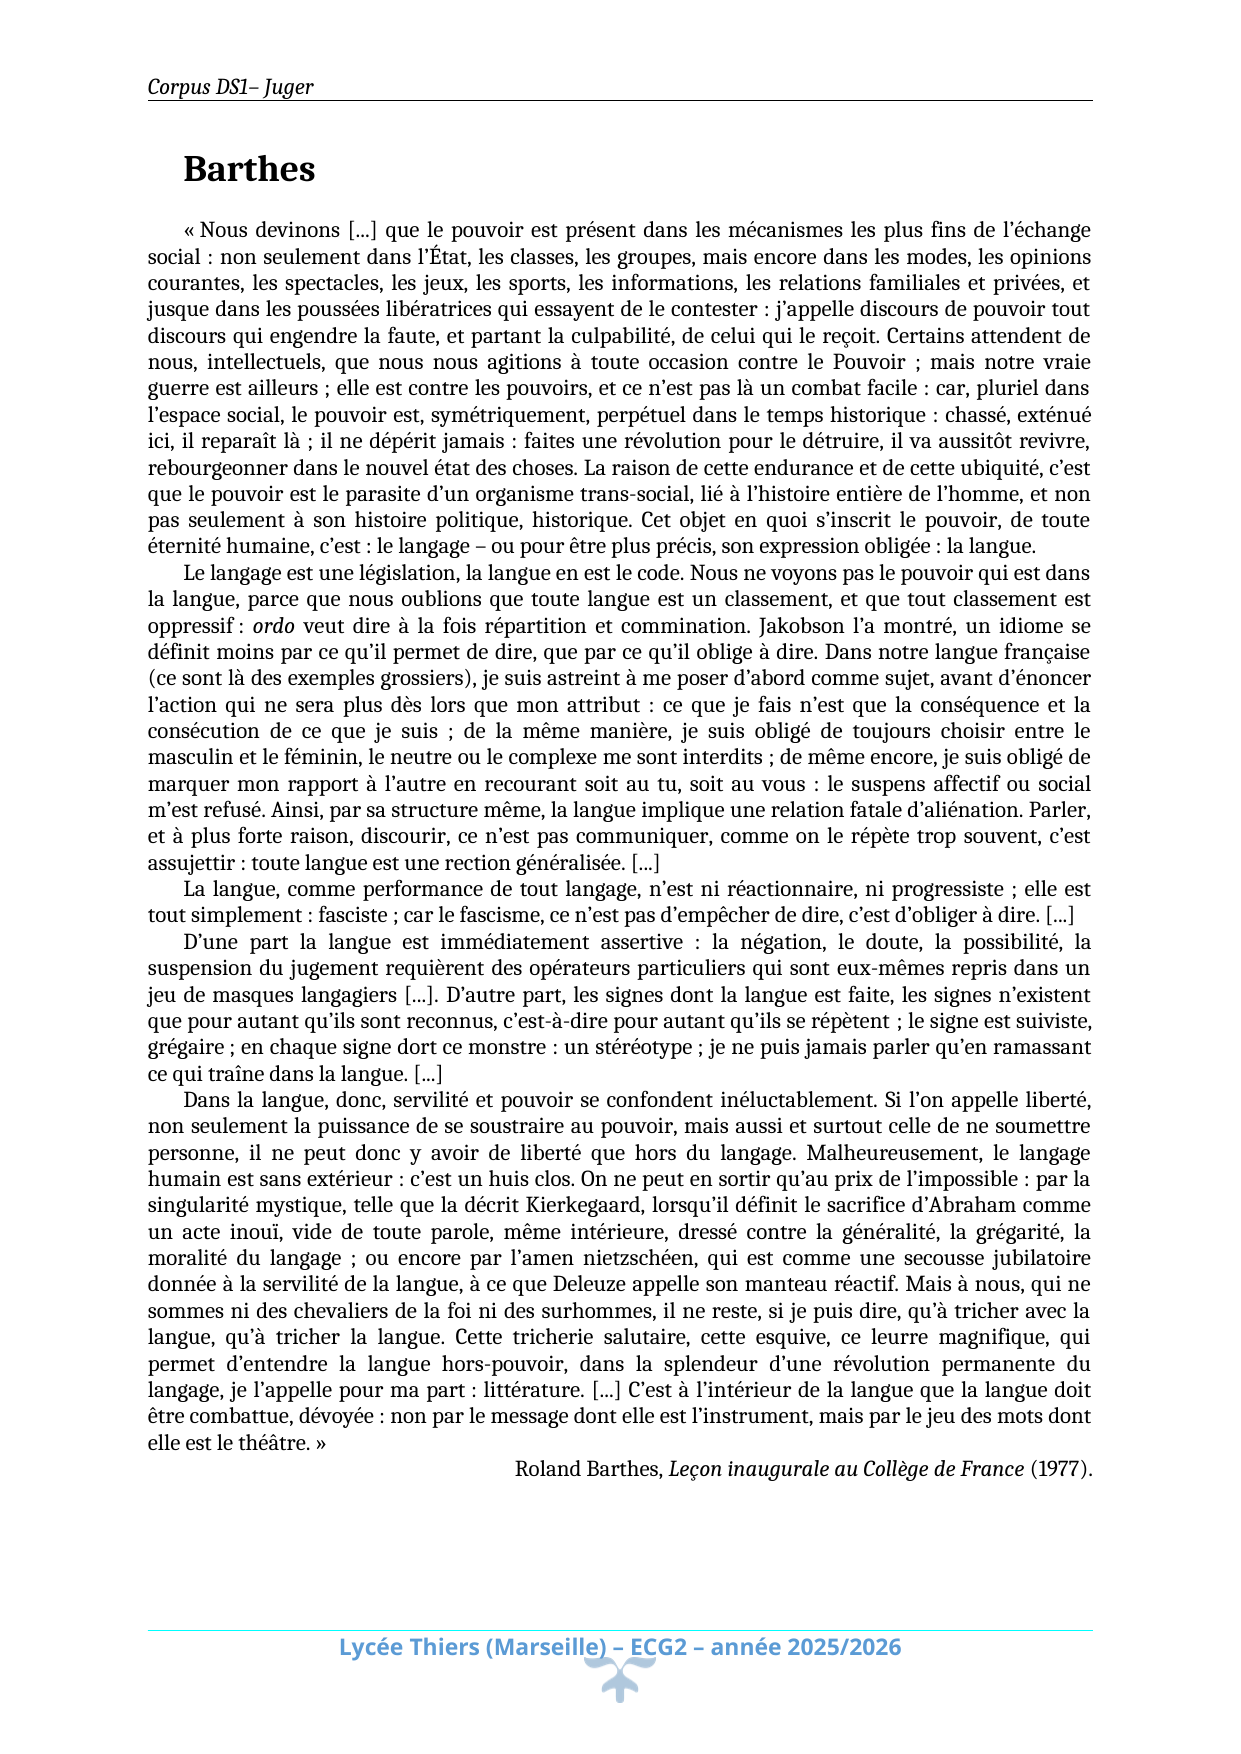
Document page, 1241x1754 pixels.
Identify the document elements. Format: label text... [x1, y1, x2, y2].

text Dans la langue, donc, servilité et pouvoir se confondent inéluctablement. Si l’on appelle liberté, non seulement la puissance de se soustraire au pouvoir, mais aussi et surtout celle de ne soumettre personne, il ne peut donc y avoir de liberté que hors du langage. Malheureusement, le langage humain est sans extérieur : c’est un huis clos. On ne peut en sortir qu’au prix de l’impossible : par la singularité mystique, telle que la décrit Kierkegaard, lorsqu’il définit le sacrifice d’Abraham comme un acte inouï, vide de toute parole, même intérieure, dressé contre la généralité, la grégarité, la moralité du langage ; ou encore par l’amen nietzschéen, qui est comme une secousse jubilatoire donnée à la servilité de la langue, à ce que Deleuze appelle son manteau réactif. Mais à nous, qui ne sommes ni des chevaliers de la foi ni des surhommes, il ne reste, si je puis dire, qu’à tricher avec la langue, qu’à tricher la langue. Cette tricherie salutaire, cette esquive, ce leurre magnifique, qui permet d’entendre la langue hors-pouvoir, dans la splendeur d’une révolution permanente du langage, je l’appelle pour ma part : littérature. [...] C’est à l’intérieur de la langue que la langue doit être combattue, dévoyée : non par le message dont elle est l’instrument, mais par le jeu des mots dont elle est le théâtre. » [148, 1087, 1093, 1456]
text Roland Barthes, Leçon inaugurale au Collège de France (1977). [148, 1456, 1093, 1482]
text « Nous devinons [...] que le pouvoir est présent dans les mécanismes les plus fins de l’échange social : non seulement dans l’État, les classes, les groupes, mais encore dans les modes, les opinions courantes, les spectacles, les jeux, les sports, les informations, les relations familiales et privées, et jusque dans les poussées libératrices qui essayent de le contester : j’appelle discours de pouvoir tout discours qui engendre la faute, et partant la culpabilité, de celui qui le reçoit. Certains attendent de nous, intellectuels, que nous nous agitions à toute occasion contre le Pouvoir ; mais notre vraie guerre est ailleurs ; elle est contre les pouvoirs, et ce n’est pas là un combat facile : car, pluriel dans l’espace social, le pouvoir est, symétriquement, perpétuel dans le temps historique : chassé, exténué ici, il reparaît là ; il ne dépérit jamais : faites une révolution pour le détruire, il va aussitôt revivre, rebourgeonner dans le nouvel état des choses. La raison de cette endurance et de cette ubiquité, c’est que le pouvoir est le parasite d’un organisme trans-social, lié à l’histoire entière de l’homme, et non pas seulement à son histoire politique, historique. Cet objet en quoi s’inscrit le pouvoir, de toute éternité humaine, c’est : le langage – ou pour être plus précis, son expression obligée : la langue. [148, 217, 1093, 560]
text D’une part la langue est immédiatement assertive : la négation, le doute, la possibilité, la suspension du jugement requièrent des opérateurs particuliers qui sont eux-mêmes repris dans un jeu de masques langagiers [...]. D’autre part, les signes dont la langue est faite, les signes n’existent que pour autant qu’ils sont reconnus, c’est-à-dire pour autant qu’ils se répètent ; le signe est suiviste, grégaire ; en chaque signe dort ce monstre : un stéréotype ; je ne puis jamais parler qu’en ramassant ce qui traîne dans la langue. [...] [148, 929, 1093, 1087]
picture [584, 1657, 656, 1703]
text La langue, comme performance de tout langage, n’est ni réactionnaire, ni progressiste ; elle est tout simplement : fasciste ; car le fascisme, ce n’est pas d’empêcher de dire, c’est d’obliger à dire. [...] [148, 876, 1093, 929]
text Barthes [148, 148, 1093, 191]
text Le langage est une législation, la langue en est le code. Nous ne voyons pas le pouvoir qui est dans la langue, parce que nous oublions que toute langue est un classement, et que tout classement est oppressif : ordo veut dire à la fois répartition et commination. Jakobson l’a montré, un idiome se définit moins par ce qu’il permet de dire, que par ce qu’il oblige à dire. Dans notre langue française (ce sont là des exemples grossiers), je suis astreint à me poser d’abord comme sujet, avant d’énoncer l’action qui ne sera plus dès lors que mon attribut : ce que je fais n’est que la conséquence et la consécution de ce que je suis ; de la même manière, je suis obligé de toujours choisir entre le masculin et le féminin, le neutre ou le complexe me sont interdits ; de même encore, je suis obligé de marquer mon rapport à l’autre en recourant soit au tu, soit au vous : le suspens affectif ou social m’est refusé. Ainsi, par sa structure même, la langue implique une relation fatale d’aliénation. Parler, et à plus forte raison, discourir, ce n’est pas communiquer, comme on le répète trop souvent, c’est assujettir : toute langue est une rection généralisée. [...] [148, 560, 1093, 876]
